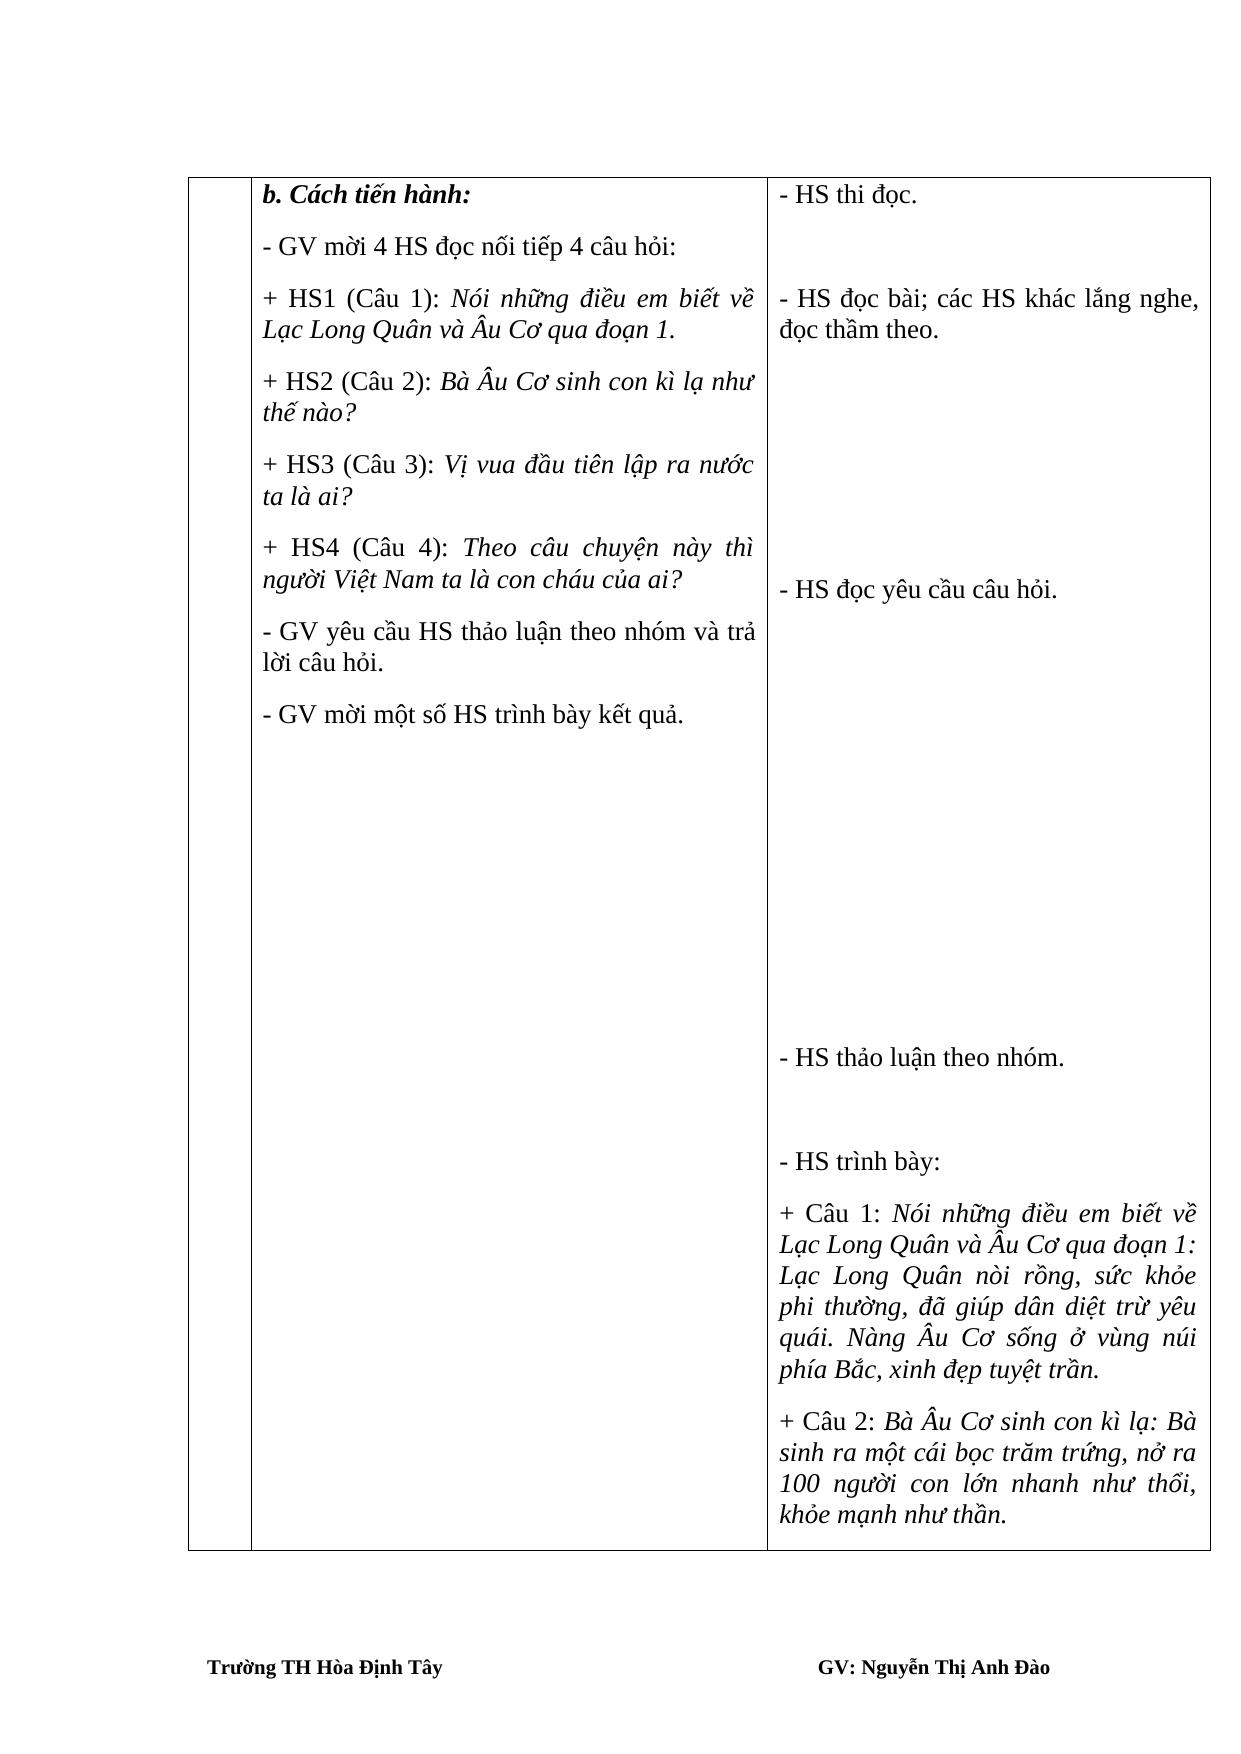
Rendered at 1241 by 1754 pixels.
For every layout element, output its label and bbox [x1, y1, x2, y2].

table_cell [189, 178, 251, 1550]
table_cell [768, 178, 1210, 1550]
table_cell [252, 178, 767, 1550]
